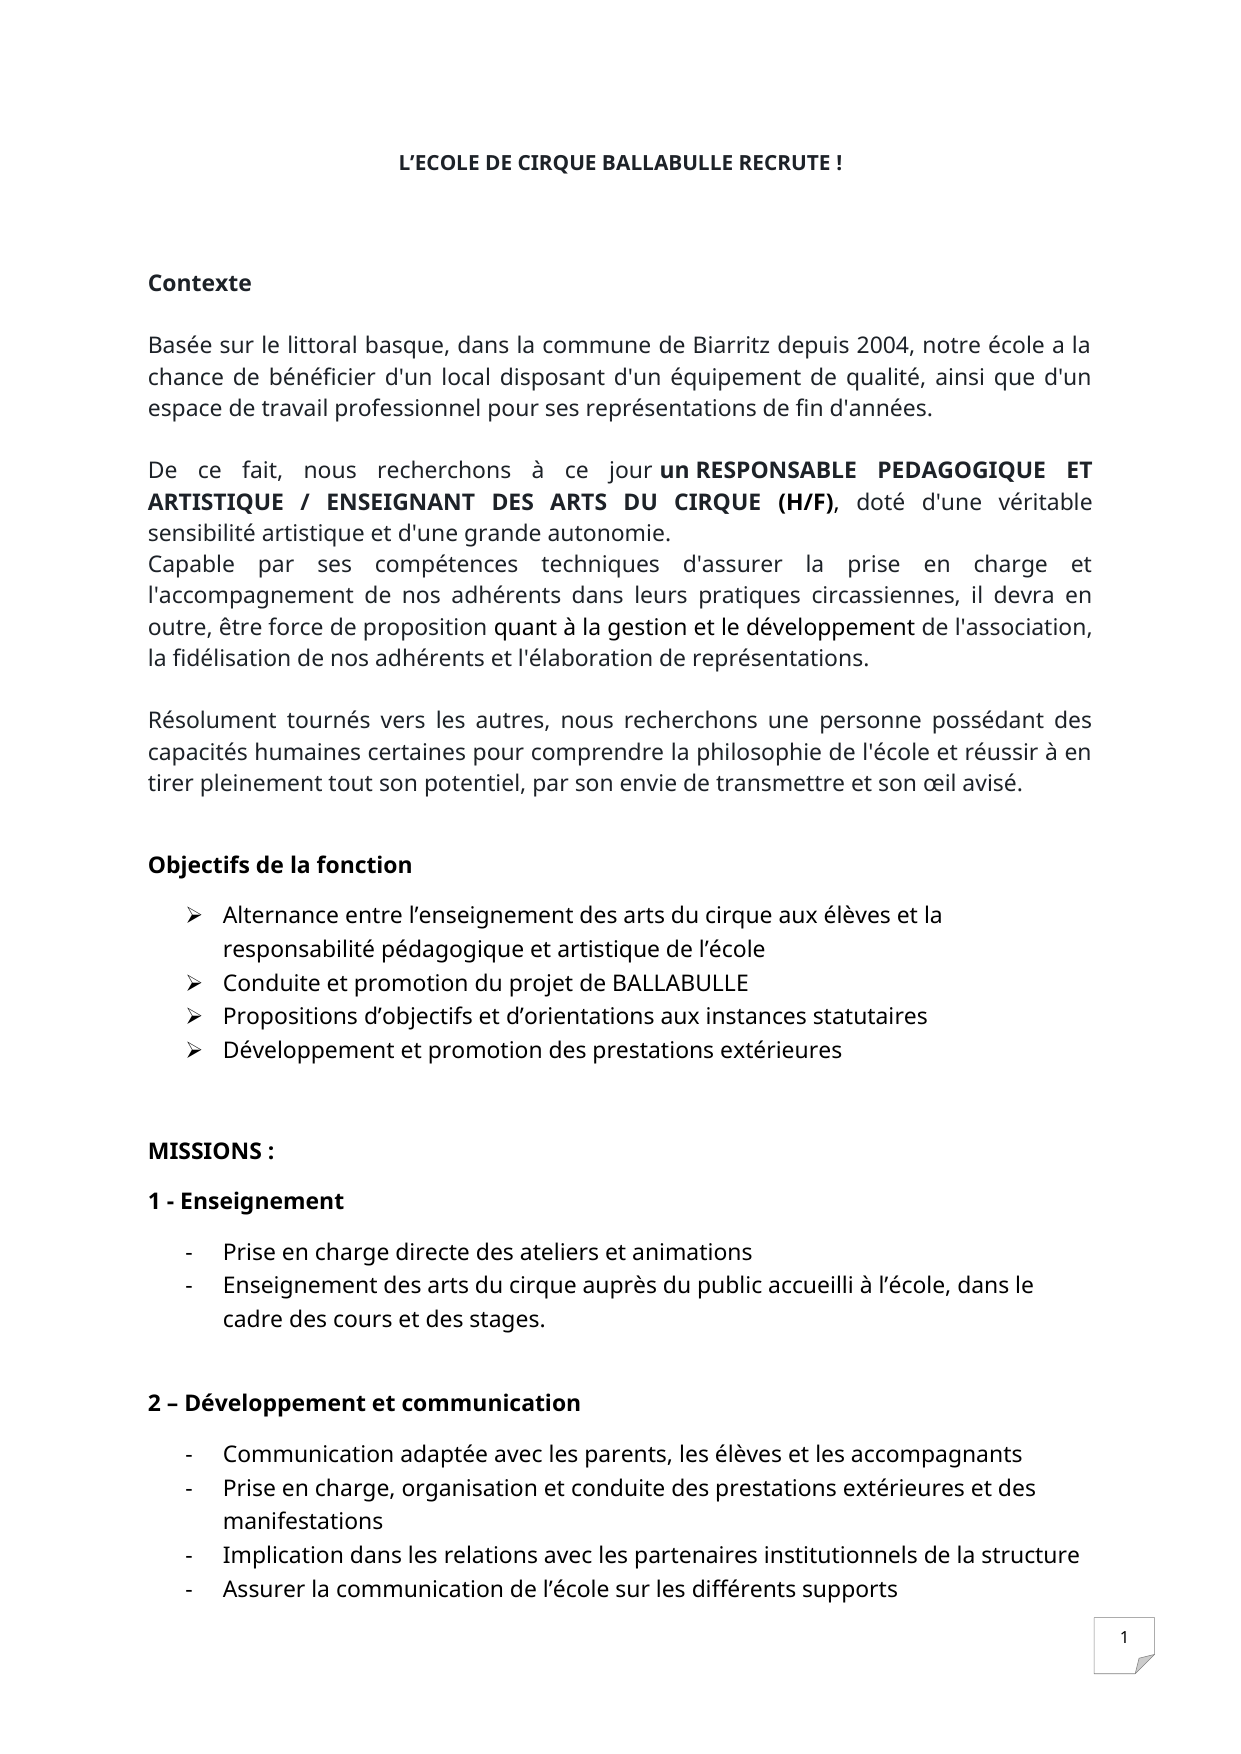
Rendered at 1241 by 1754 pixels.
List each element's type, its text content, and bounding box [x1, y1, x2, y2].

text Résolument tournés vers les autres, nous recherchons une personne possédant des capacités humaines certaines pour comprendre la philosophie de l'école et réussir à en tirer pleinement tout son potentiel, par son envie de transmettre et son œil avisé. [148, 704, 1093, 798]
list Propositions d’objectifs et d’orientations aux instances statutaires [185, 1000, 1093, 1032]
text Objectifs de la fonction [148, 849, 1093, 880]
text Basée sur le littoral basque, dans la commune de Biarritz depuis 2004, notre école a la chance de bénéficier d'un local disposant d'un équipement de qualité, ainsi que d'un espace de travail professionnel pour ses représentations de fin d'années. [148, 329, 1093, 423]
list Alternance entre l’enseignement des arts du cirque aux élèves et la responsabilité pédagogique et artistique de l’école [185, 899, 1093, 964]
list Développement et promotion des prestations extérieures [185, 1034, 1093, 1065]
list Communication adaptée avec les parents, les élèves et les accompagnants [185, 1438, 1093, 1469]
list Implication dans les relations avec les partenaires institutionnels de la structure [185, 1539, 1093, 1570]
list Conduite et promotion du projet de BALLABULLE [185, 967, 1093, 998]
text L’ECOLE DE CIRQUE BALLABULLE RECRUTE ! [148, 148, 1093, 176]
text De ce fait, nous recherchons à ce jour un RESPONSABLE PEDAGOGIQUE ET ARTISTIQUE / ENSEIGNANT DES ARTS DU CIRQUE (H/F), doté d'une véritable sensibilité artistique et d'une grande autonomie. [148, 454, 1093, 548]
list Assurer la communication de l’école sur les différents supports [185, 1573, 1093, 1604]
text Capable par ses compétences techniques d'assurer la prise en charge et l'accompagnement de nos adhérents dans leurs pratiques circassiennes, il devra en outre, être force de proposition quant à la gestion et le développement de l'association, la fidélisation de nos adhérents et l'élaboration de représentations. [148, 548, 1093, 673]
list Prise en charge directe des ateliers et animations [185, 1236, 1093, 1267]
text 1 - Enseignement [148, 1185, 1093, 1217]
text MISSIONS : [148, 1135, 1093, 1166]
text Contexte [148, 267, 1093, 298]
list Prise en charge, organisation et conduite des prestations extérieures et des manifestations [185, 1472, 1093, 1537]
text 2 – Développement et communication [148, 1387, 1093, 1419]
list Enseignement des arts du cirque auprès du public accueilli à l’école, dans le cadre des cours et des stages. [185, 1269, 1093, 1334]
